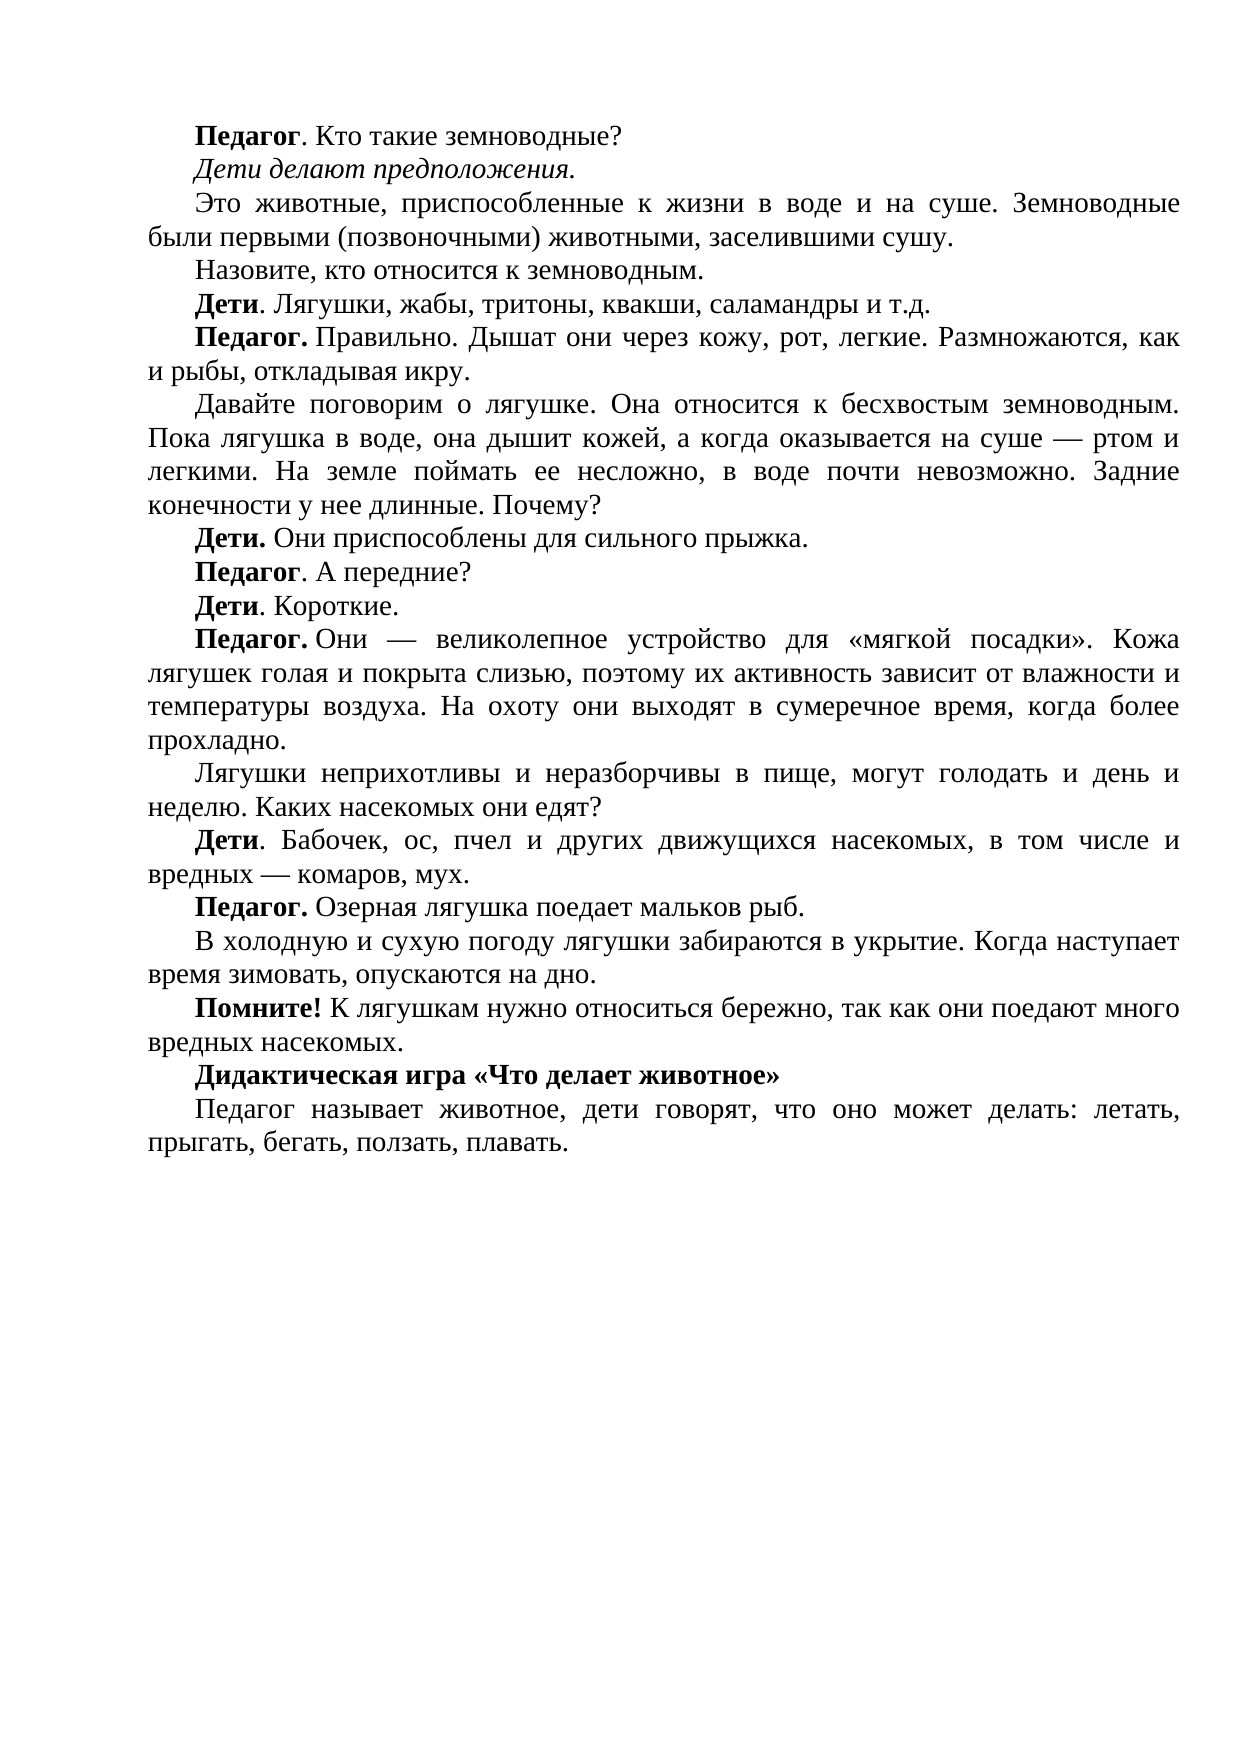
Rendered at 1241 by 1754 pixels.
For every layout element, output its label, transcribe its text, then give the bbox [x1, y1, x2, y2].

text Педагог называет животное, дети говорят, что оно может делать: летать, прыгать, бегать, ползать, плавать. [148, 1091, 1181, 1158]
text Дети делают предположения. [148, 152, 1181, 185]
text Назовите, кто относится к земноводным. [148, 252, 1181, 286]
text Дети. Бабочек, ос, пчел и других движущихся насекомых, в том числе и вредных — комаров, мух. [148, 822, 1181, 889]
text Педагог. Кто такие земноводные? [148, 118, 1181, 152]
text Педагог. А передние? [148, 554, 1181, 588]
text Дети. Короткие. [148, 588, 1181, 621]
text Помните! К лягушкам нужно относиться бережно, так как они поедают много вредных насекомых. [148, 990, 1181, 1057]
text Дети. Лягушки, жабы, тритоны, квакши, саламандры и т.д. [148, 286, 1181, 319]
text Лягушки неприхотливы и неразборчивы в пище, могут голодать и день и неделю. Каких насекомых они едят? [148, 755, 1181, 822]
text Давайте поговорим о лягушке. Она относится к бесхвостым земноводным. Пока лягушка в воде, она дышит кожей, а когда оказывается на суше — ртом и легкими. На земле поймать ее несложно, в воде почти невозможно. Задние конечности у нее длинные. Почему? [148, 386, 1181, 521]
text Дидактическая игра «Что делает животное» [148, 1057, 1181, 1091]
text В холодную и сухую погоду лягушки забираются в укрытие. Когда наступает время зимовать, опускаются на дно. [148, 923, 1181, 990]
text Педагог. Правильно. Дышат они через кожу, рот, легкие. Размножаются, как и рыбы, откладывая икру. [148, 319, 1181, 386]
text Педагог. Озерная лягушка поедает мальков рыб. [148, 889, 1181, 923]
text Это животные, приспособленные к жизни в воде и на суше. Земноводные были первыми (позвоночными) животными, заселившими сушу. [148, 185, 1181, 252]
text Дети. Они приспособлены для сильного прыжка. [148, 521, 1181, 554]
text Педагог. Они — великолепное устройство для «мягкой посадки». Кожа лягушек голая и покрыта слизью, поэтому их активность зависит от влажности и температуры воздуха. На охоту они выходят в сумеречное время, когда более прохладно. [148, 621, 1181, 755]
